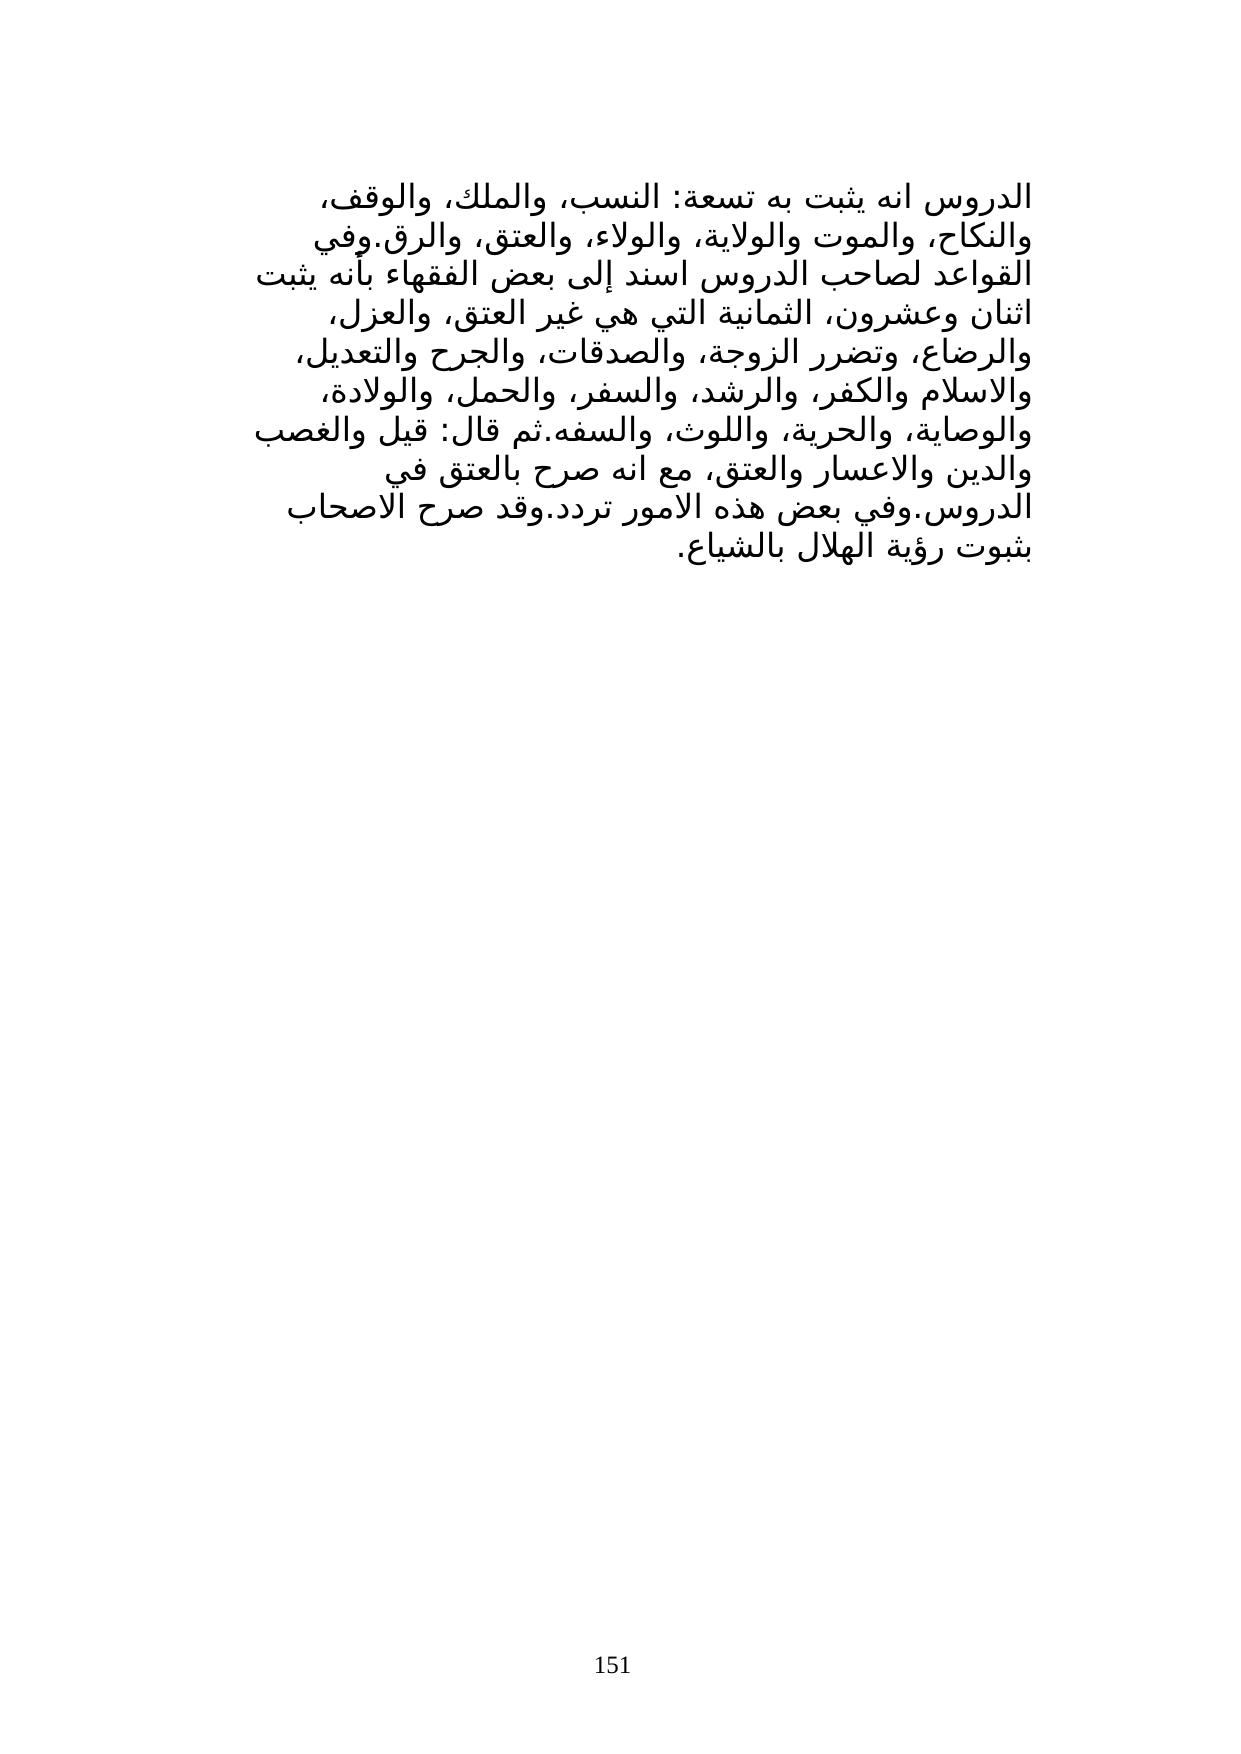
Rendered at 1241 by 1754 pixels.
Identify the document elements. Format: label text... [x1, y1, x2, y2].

text الدروس انه يثبت به تسعة: النسب، والملك، والوقف، والنكاح، والموت والولاية، والولاء، والعتق، والرق.وفي القواعد لصاحب الدروس اسند إلى بعض الفقهاء بأنه يثبت اثنان وعشرون، الثمانية التي هي غير العتق، والعزل، والرضاع، وتضرر الزوجة، والصدقات، والجرح والتعديل، والاسلام والكفر، والرشد، والسفر، والحمل، والولادة، والوصاية، والحرية، واللوث، والسفه.ثم قال: قيل والغصب والدين والاعسار والعتق، مع انه صرح بالعتق في الدروس.وفي بعض هذه الامور تردد.وقد صرح الاصحاب بثبوت رؤية الهلال بالشياع. [222, 177, 1033, 566]
